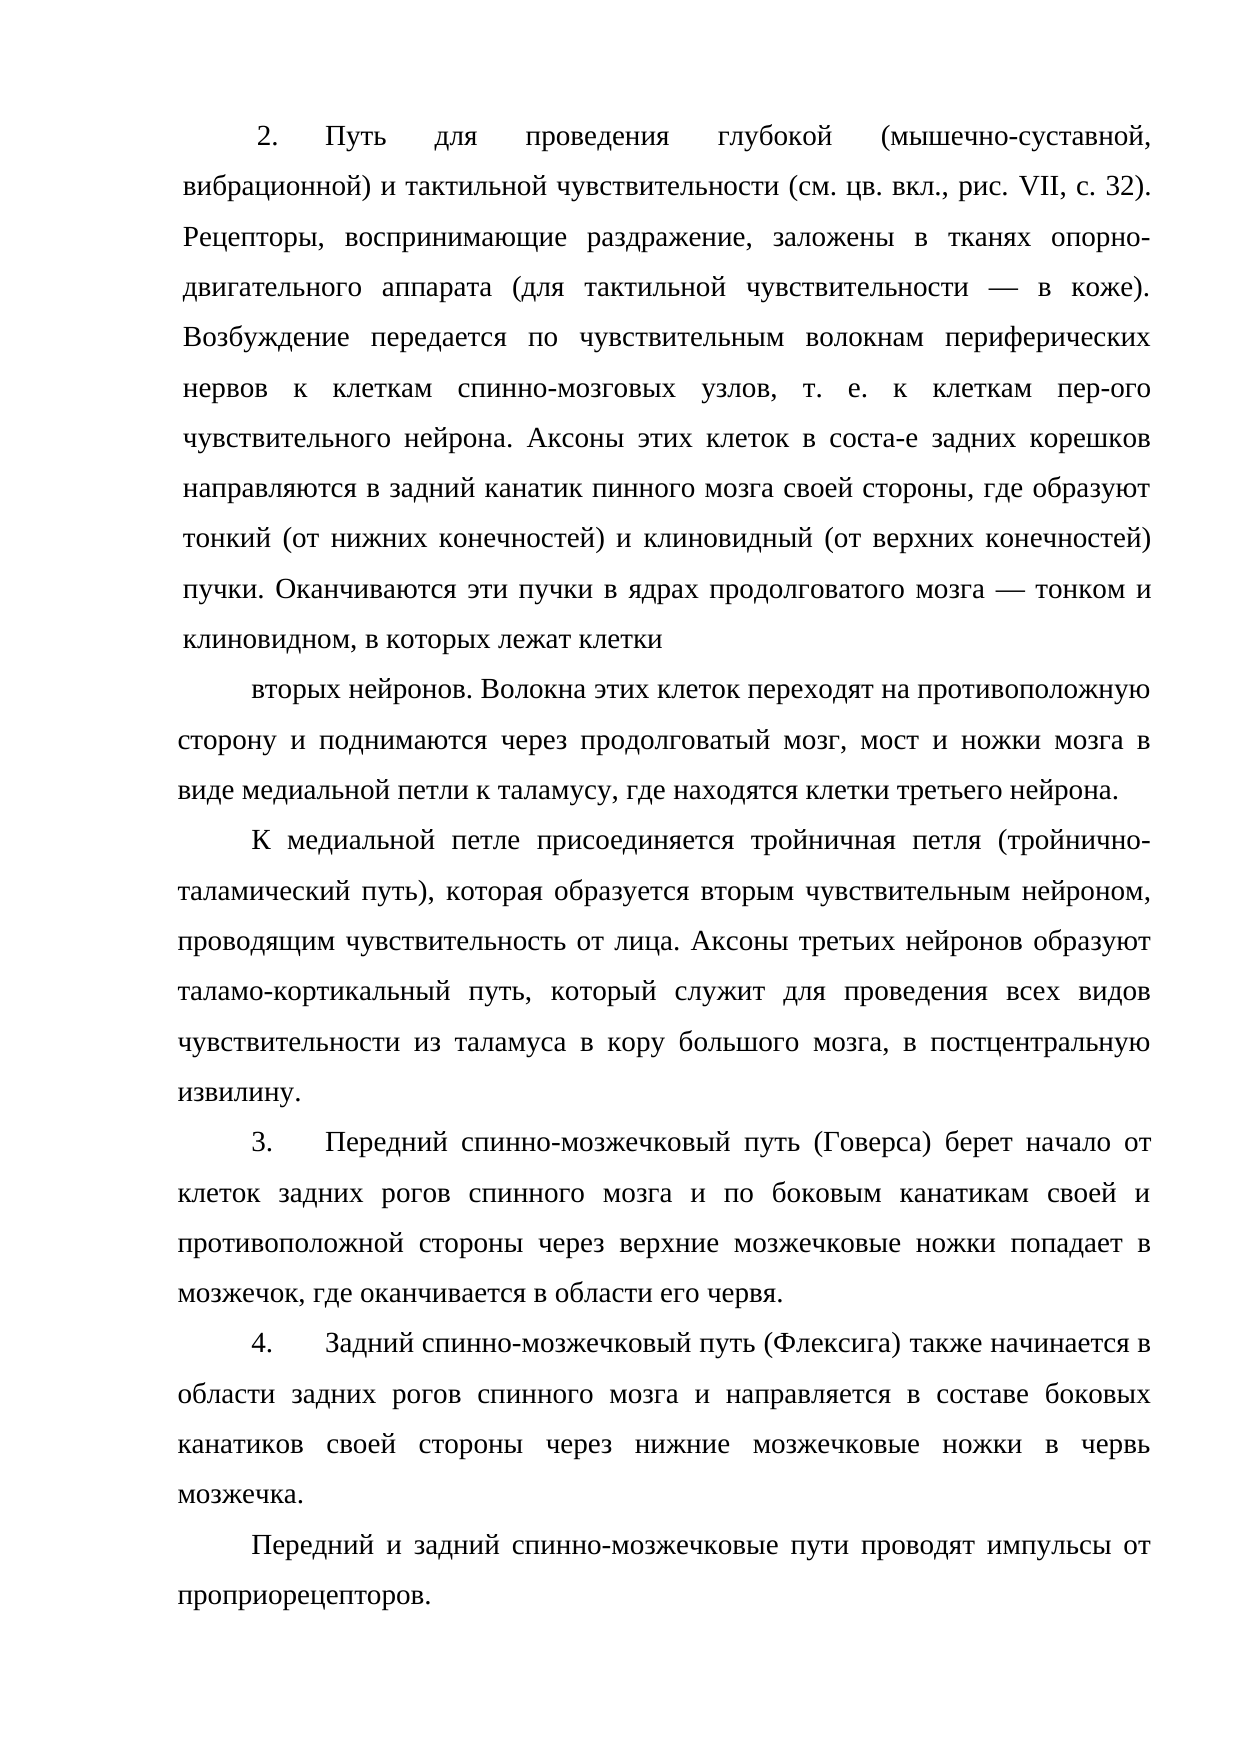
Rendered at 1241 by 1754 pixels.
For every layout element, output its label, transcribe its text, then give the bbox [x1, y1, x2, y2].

list Путь для проведения глубокой (мышечно-суставной, вибрационной) и тактильной чувствительности (см. цв. вкл., рис. VII, с. 32). Рецепторы, воспринимающие раздражение, заложены в тканях опорно-двигательного аппарата (для тактильной чувствительности — в коже). Возбуждение передается по чувствительным волокнам периферических нервов к клеткам спинно-мозговых узлов, т. е. к клеткам пер-ого чувствительного нейрона. Аксоны этих клеток в соста-е задних корешков направляются в задний канатик пинного мозга своей стороны, где образуют тонкий (от нижних конечностей) и клиновидный (от верхних конечностей) пучки. Оканчиваются эти пучки в ядрах продолговатого мозга — тонком и клиновидном, в которых лежат клетки [183, 118, 1152, 655]
text К медиальной петле присоединяется тройничная петля (тройнично-таламический путь), которая образуется вторым чувствительным нейроном, проводящим чувствительность от лица. Аксоны третьих нейронов образуют таламо-кортикальный путь, который служит для проведения всех видов чувствительности из таламуса в кору большого мозга, в постцентральную извилину. [177, 822, 1152, 1108]
text вторых нейронов. Волокна этих клеток переходят на противоположную сторону и поднимаются через продолговатый мозг, мост и ножки мозга в виде медиальной петли к таламусу, где находятся клетки третьего нейрона. [177, 672, 1152, 806]
text Передний и задний спинно-мозжечковые пути проводят импульсы от проприорецепторов. [177, 1527, 1152, 1611]
list Задний спинно-мозжечковый путь (Флексига) также начинается в области задних рогов спинного мозга и направляется в составе боковых канатиков своей стороны через нижние мозжечковые ножки в червь мозжечка. [177, 1326, 1152, 1510]
list Передний спинно-мозжечковый путь (Говерса) берет начало от клеток задних рогов спинного мозга и по боковым канатикам своей и противоположной стороны через верхние мозжечковые ножки попадает в мозжечок, где оканчивается в области его червя. [177, 1124, 1152, 1309]
